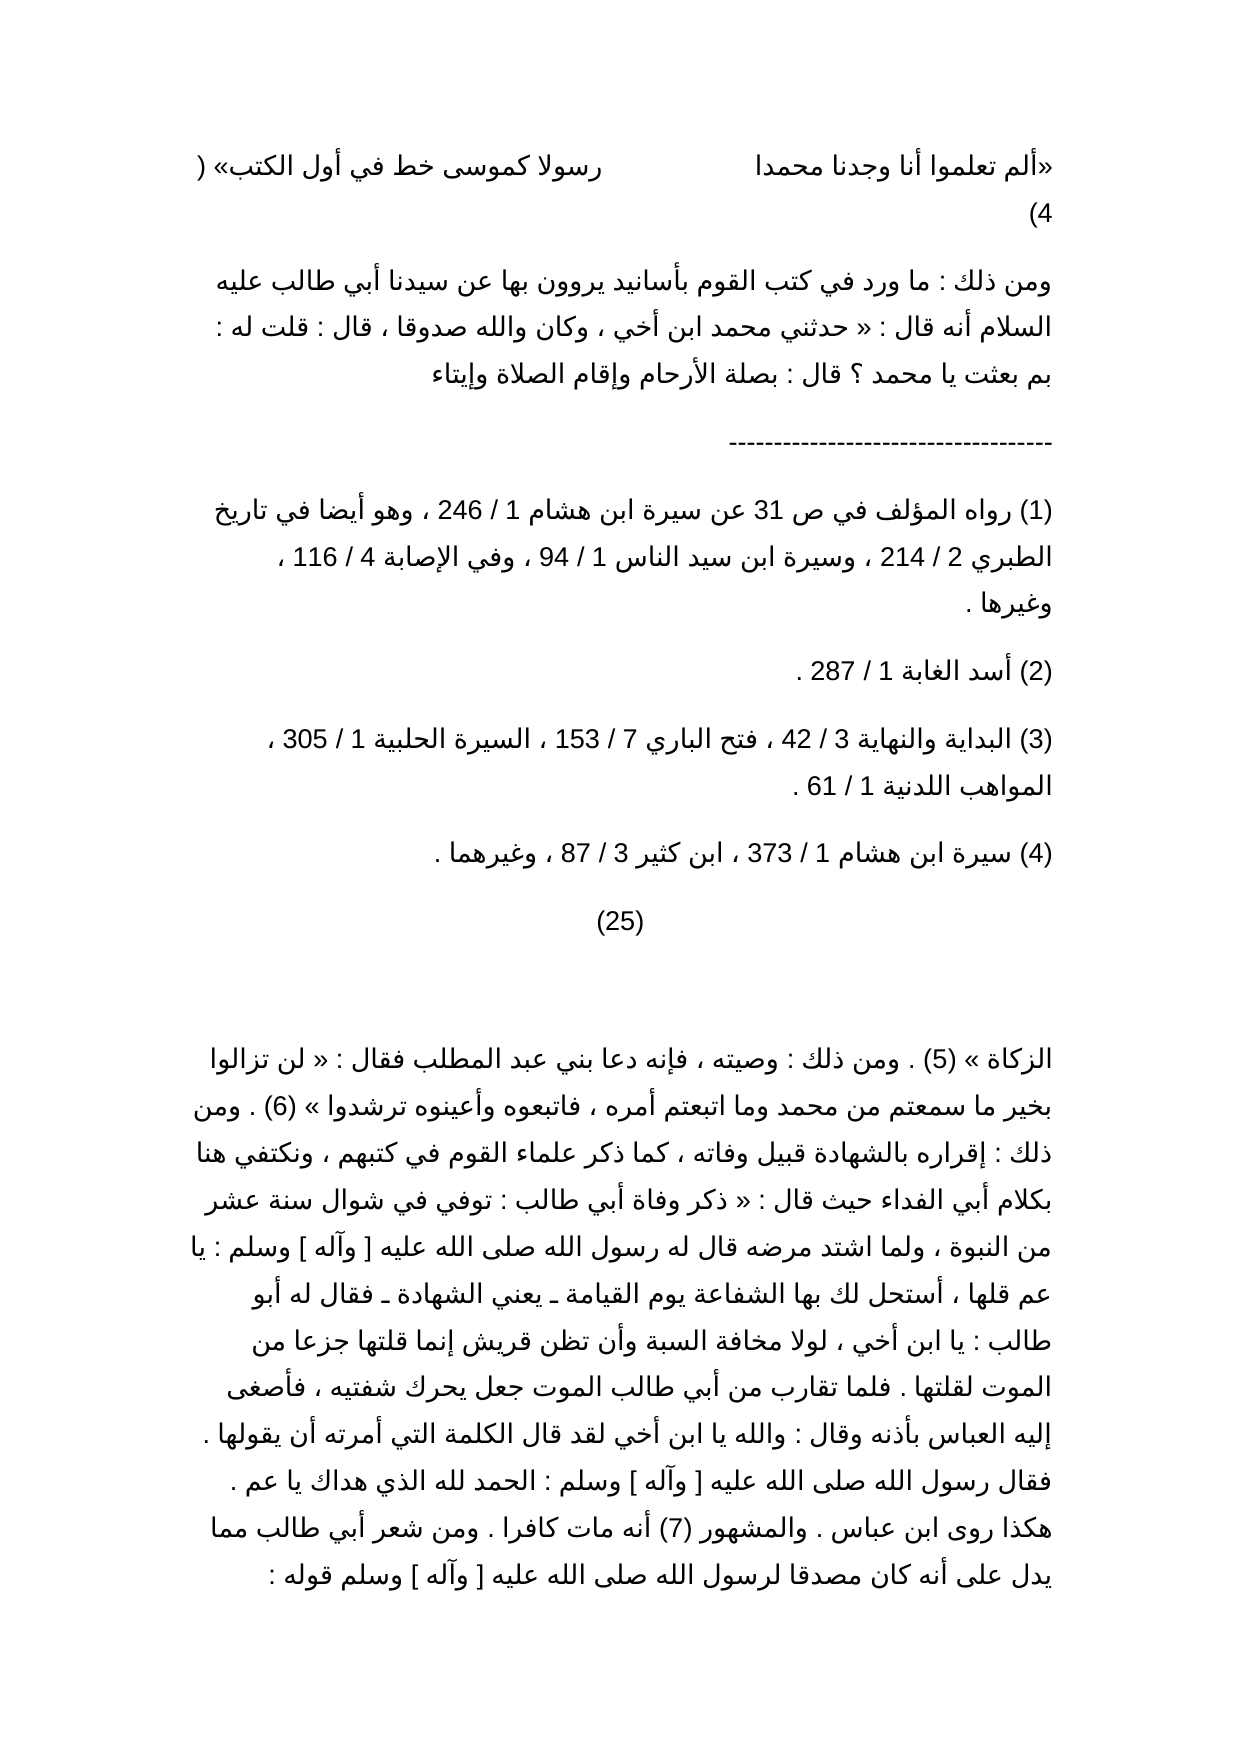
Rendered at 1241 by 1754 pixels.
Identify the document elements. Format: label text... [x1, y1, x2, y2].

text ومن ذلك : ما ورد في كتب القوم بأسانيد يروون بها عن سيدنا أبي طالب عليه السلام أنه قال : « حدثني محمد ابن أخي ، وكان والله صدوقا ، قال : قلت له : بم بعثت يا محمد ؟ قال : بصلة الأرحام وإقام الصلاة وإيتاء [187, 264, 1053, 389]
text (3) البداية والنهاية 3 / 42 ، فتح الباري 7 / 153 ، السيرة الحلبية 1 / 305 ، المواهب اللدنية 1 / 61 . [187, 723, 1053, 801]
text «ألم تعلموا أنا وجدنا محمدا رسولا كموسى خط في أول الكتب» (4) [187, 150, 1053, 228]
text ------------------------------------ [187, 426, 1053, 457]
text (4) سيرة ابن هشام 1 / 373 ، ابن كثير 3 / 87 ، وغيرهما . [187, 837, 1053, 869]
text (2) أسد الغابة 1 / 287 . [187, 655, 1053, 686]
text (1) رواه المؤلف في ص 31 عن سيرة ابن هشام 1 / 246 ، وهو أيضا في تاريخ الطبري 2 / 214 ، وسيرة ابن سيد الناس 1 / 94 ، وفي الإصابة 4 / 116 ، وغيرها . [187, 494, 1053, 619]
text (25) [187, 905, 1053, 936]
text الزكاة » (5) . ومن ذلك : وصيته ، فإنه دعا بني عبد المطلب فقال : « لن تزالوا بخير ما سمعتم من محمد وما اتبعتم أمره ، فاتبعوه وأعينوه ترشدوا » (6) . ومن ذلك : إقراره بالشهادة قبيل وفاته ، كما ذكر علماء القوم في كتبهم ، ونكتفي هنا بكلام أبي الفداء حيث قال : « ذكر وفاة أبي طالب : توفي في شوال سنة عشر من النبوة ، ولما اشتد مرضه قال له رسول الله صلى الله عليه [ وآله ] وسلم : يا عم قلها ، أستحل لك بها الشفاعة يوم القيامة ـ يعني الشهادة ـ فقال له أبو طالب : يا ابن أخي ، لولا مخافة السبة وأن تظن قريش إنما قلتها جزعا من الموت لقلتها . فلما تقارب من أبي طالب الموت جعل يحرك شفتيه ، فأصغى إليه العباس بأذنه وقال : والله يا ابن أخي لقد قال الكلمة التي أمرته أن يقولها . فقال رسول الله صلى الله عليه [ وآله ] وسلم : الحمد لله الذي هداك يا عم . هكذا روى ابن عباس . والمشهور (7) أنه مات كافرا . ومن شعر أبي طالب مما يدل على أنه كان مصدقا لرسول الله صلى الله عليه [ وآله ] وسلم قوله : [187, 1043, 1053, 1590]
